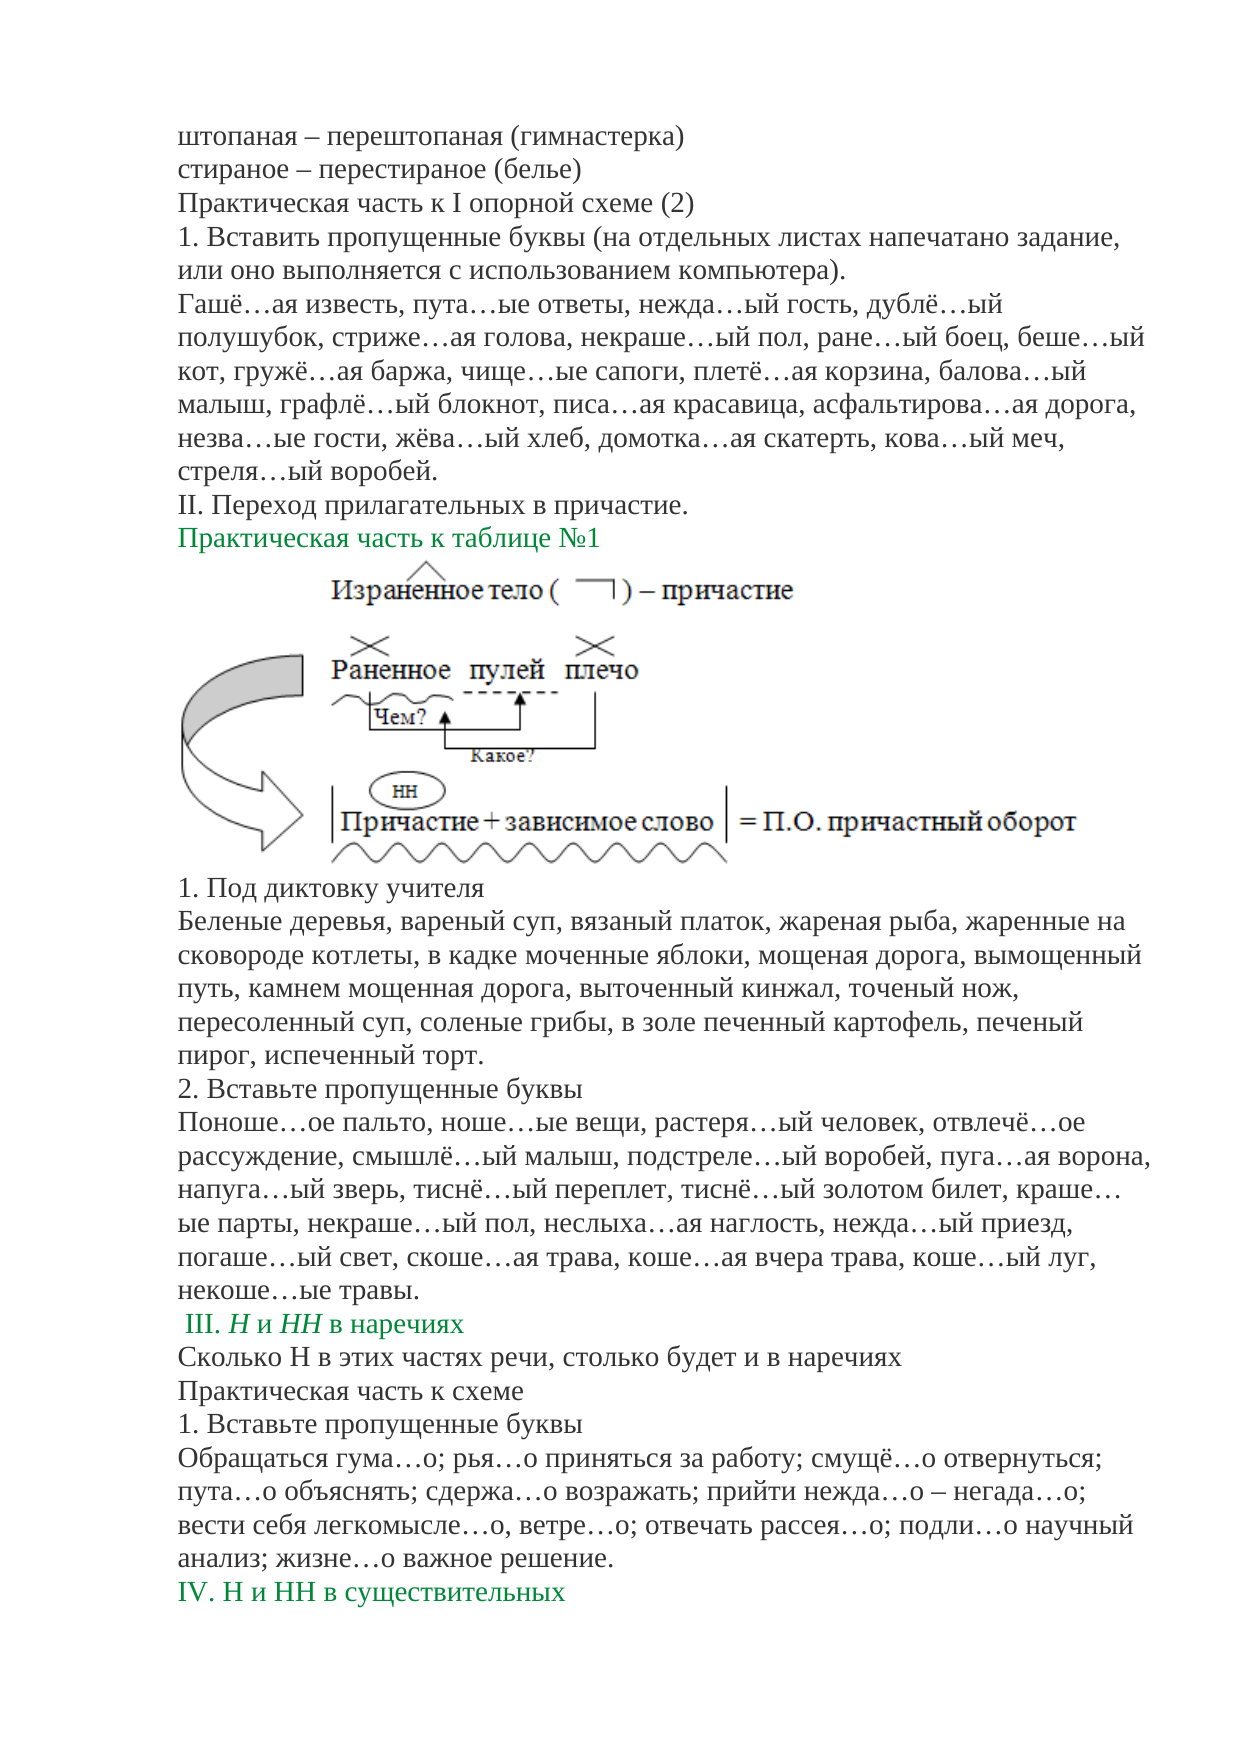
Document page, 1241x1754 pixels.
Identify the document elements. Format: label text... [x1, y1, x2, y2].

text II. Переход прилагательных в причастие. [177, 487, 1152, 521]
text Поноше…ое пальто, ноше…ые вещи, растеря…ый человек, отвлечё…ое рассуждение, смышлё…ый малыш, подстреле…ый воробей, пуга…ая ворона, напуга…ый зверь, тиснё…ый переплет, тиснё…ый золотом билет, краше…ые парты, некраше…ый пол, неслыха…ая наглость, нежда…ый приезд, погаше…ый свет, скоше…ая трава, коше…ая вчера трава, коше…ый луг, некоше…ые травы. [177, 1104, 1152, 1306]
text IV. Н и НН в существительных [177, 1574, 1152, 1608]
text III. Н и НН в наречиях [177, 1306, 1152, 1339]
text Беленые деревья, вареный суп, вязаный платок, жареная рыба, жаренные на сковороде котлеты, в кадке моченные яблоки, мощеная дорога, вымощенный путь, камнем мощенная дорога, выточенный кинжал, точеный нож, пересоленный суп, соленые грибы, в золе печенный картофель, печеный пирог, испеченный торт. [177, 903, 1152, 1071]
text штопаная – перештопаная (гимнастерка) стираное – перестираное (белье) [177, 118, 1152, 185]
text Обращаться гума…о; рья…о приняться за работу; смущё…о отвернуться; пута…о объяснять; сдержа…о возражать; прийти нежда…о – негада…о; вести себя легкомысле…о, ветре…о; отвечать рассея…о; подли…о научный анализ; жизне…о важное решение. [177, 1440, 1152, 1574]
text 1. Вставить пропущенные буквы (на отдельных листах напечатано задание, или оно выполняется с использованием компьютера). [177, 219, 1152, 286]
text 2. Вставьте пропущенные буквы [177, 1071, 1152, 1104]
text Сколько Н в этих частях речи, столько будет и в наречиях [177, 1339, 1152, 1373]
text Практическая часть к таблице №1 [177, 521, 1152, 554]
text 1. Под диктовку учителя [177, 870, 1152, 903]
picture [177, 554, 1081, 870]
text Практическая часть к схеме [177, 1373, 1152, 1406]
text 1. Вставьте пропущенные буквы [177, 1406, 1152, 1440]
text Гашё…ая известь, пута…ые ответы, нежда…ый гость, дублё…ый полушубок, стриже…ая голова, некраше…ый пол, ране…ый боец, беше…ый кот, гружё…ая баржа, чище…ые сапоги, плетё…ая корзина, балова…ый малыш, графлё…ый блокнот, писа…ая красавица, асфальтирова…ая дорога, незва…ые гости, жёва…ый хлеб, домотка…ая скатерть, кова…ый меч, стреля…ый воробей. [177, 286, 1152, 487]
text Практическая часть к I опорной схеме (2) [177, 185, 1152, 219]
